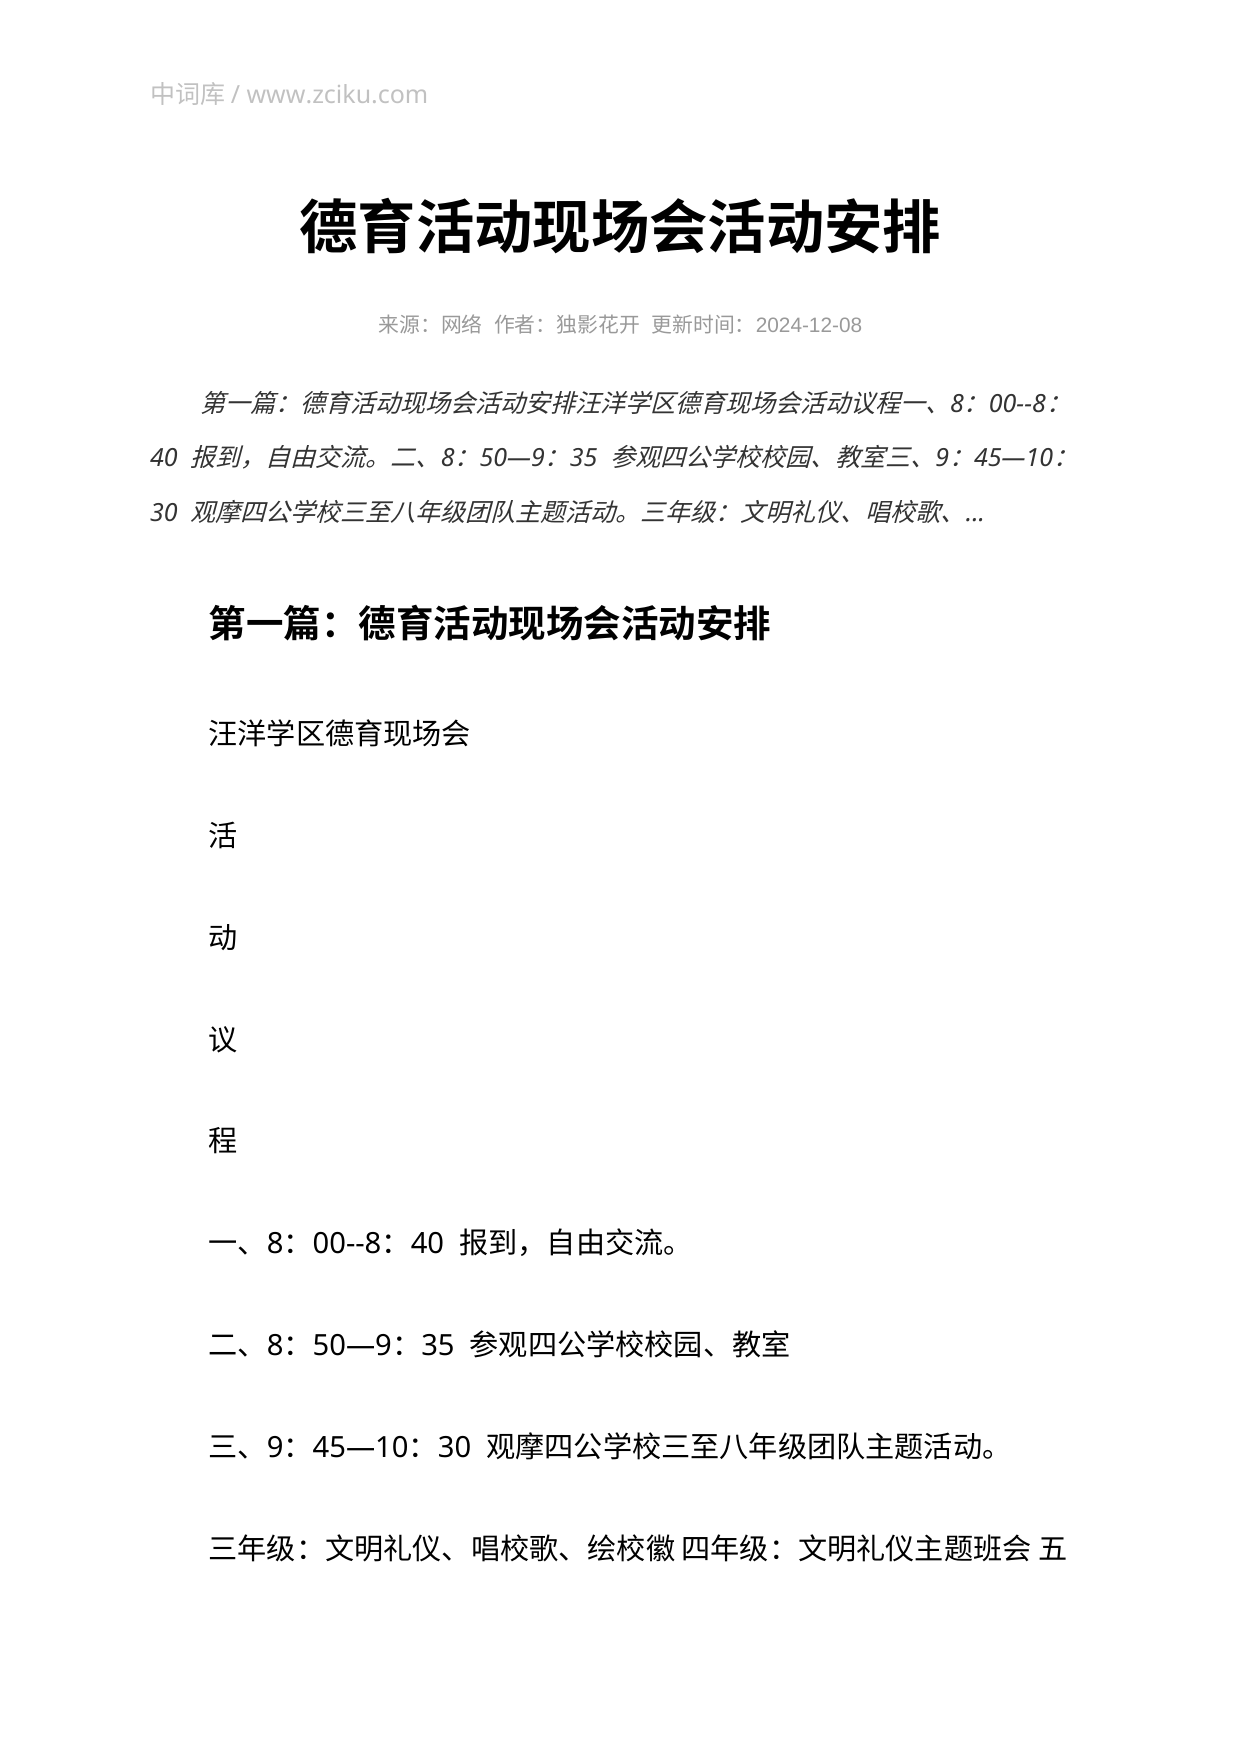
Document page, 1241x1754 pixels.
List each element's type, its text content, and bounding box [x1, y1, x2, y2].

text 三、9：45—10：30 观摩四公学校三至八年级团队主题活动。 [150, 1424, 1090, 1466]
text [150, 1526, 1090, 1568]
text 第一篇：德育活动现场会活动安排 [150, 593, 1090, 648]
text 议 [150, 1016, 1090, 1058]
text 一、8：00--8：40 报到，自由交流。 [150, 1220, 1090, 1262]
text 汪洋学区德育现场会 [150, 711, 1090, 753]
text 第一篇：德育活动现场会活动安排汪洋学区德育现场会活动议程一、8：00--8：40 报到，自由交流。二、8：50—9：35 参观四公学校校园、教室三、9：45—10：30 观摩四公学校三至八年级团队主题活动。三年级：文明礼仪、唱校歌、... [150, 383, 1090, 528]
text 来源：网络 作者：独影花开 更新时间：2024-12-08 [150, 313, 1090, 337]
subtitle 德育活动现场会活动安排 [150, 181, 1090, 266]
text 活 [150, 813, 1090, 855]
text 二、8：50—9：35 参观四公学校校园、教室 [150, 1322, 1090, 1364]
text 动 [150, 914, 1090, 957]
text 程 [150, 1118, 1090, 1160]
